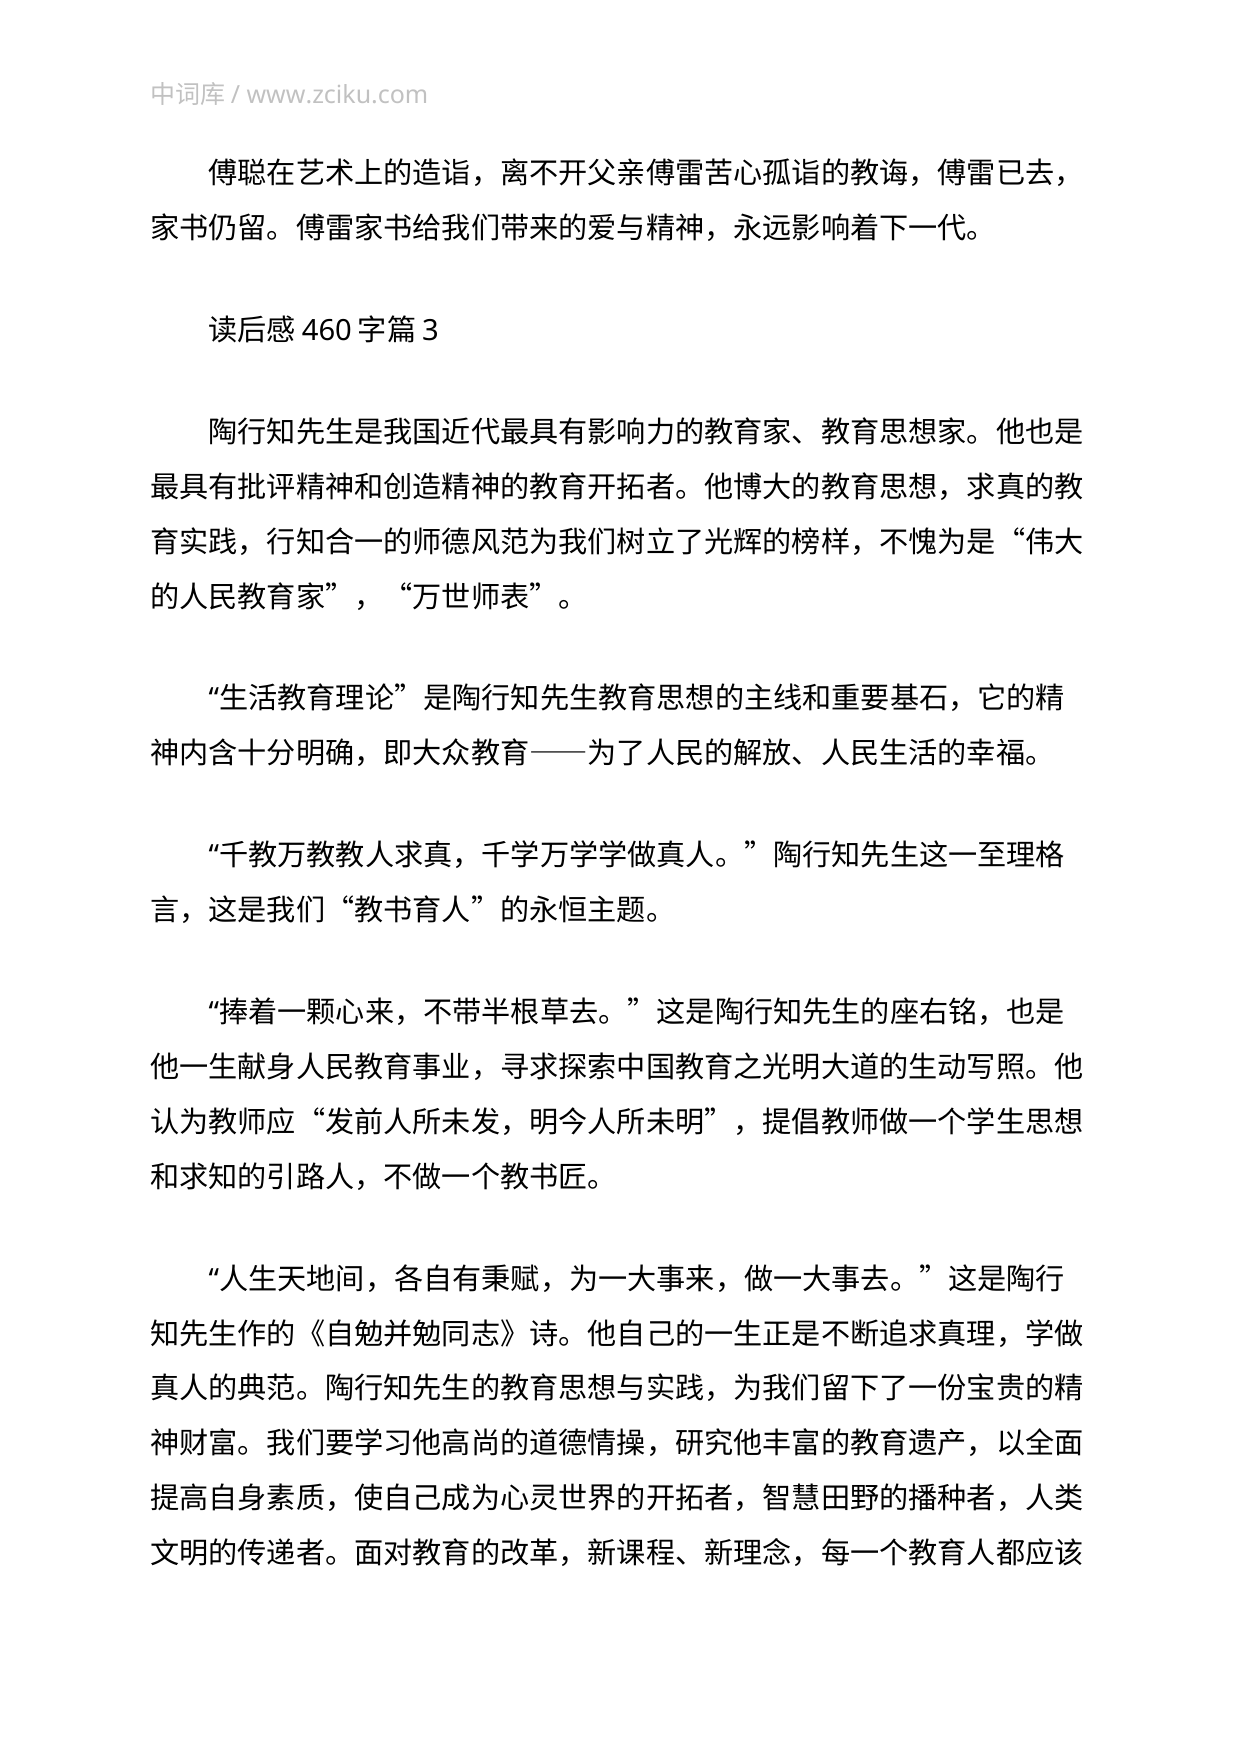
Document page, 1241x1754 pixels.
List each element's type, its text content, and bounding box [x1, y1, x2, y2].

text 傅聪在艺术上的造诣，离不开父亲傅雷苦心孤诣的教诲，傅雷已去，家书仍留。傅雷家书给我们带来的爱与精神，永远影响着下一代。 [150, 150, 1090, 247]
text 陶行知先生是我国近代最具有影响力的教育家、教育思想家。他也是最具有批评精神和创造精神的教育开拓者。他博大的教育思想，求真的教育实践，行知合一的师德风范为我们树立了光辉的榜样，不愧为是“伟大的人民教育家”，“万世师表”。 [150, 409, 1090, 616]
text 读后感460字篇3 [150, 307, 1090, 349]
text “千教万教教人求真，千学万学学做真人。”陶行知先生这一至理格言，这是我们“教书育人”的永恒主题。 [150, 832, 1090, 929]
text “捧着一颗心来，不带半根草去。”这是陶行知先生的座右铭，也是他一生献身人民教育事业，寻求探索中国教育之光明大道的生动写照。他认为教师应“发前人所未发，明今人所未明”，提倡教师做一个学生思想和求知的引路人，不做一个教书匠。 [150, 989, 1090, 1196]
text “生活教育理论”是陶行知先生教育思想的主线和重要基石，它的精神内含十分明确，即大众教育——为了人民的解放、人民生活的幸福。 [150, 675, 1090, 772]
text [150, 1255, 1090, 1572]
